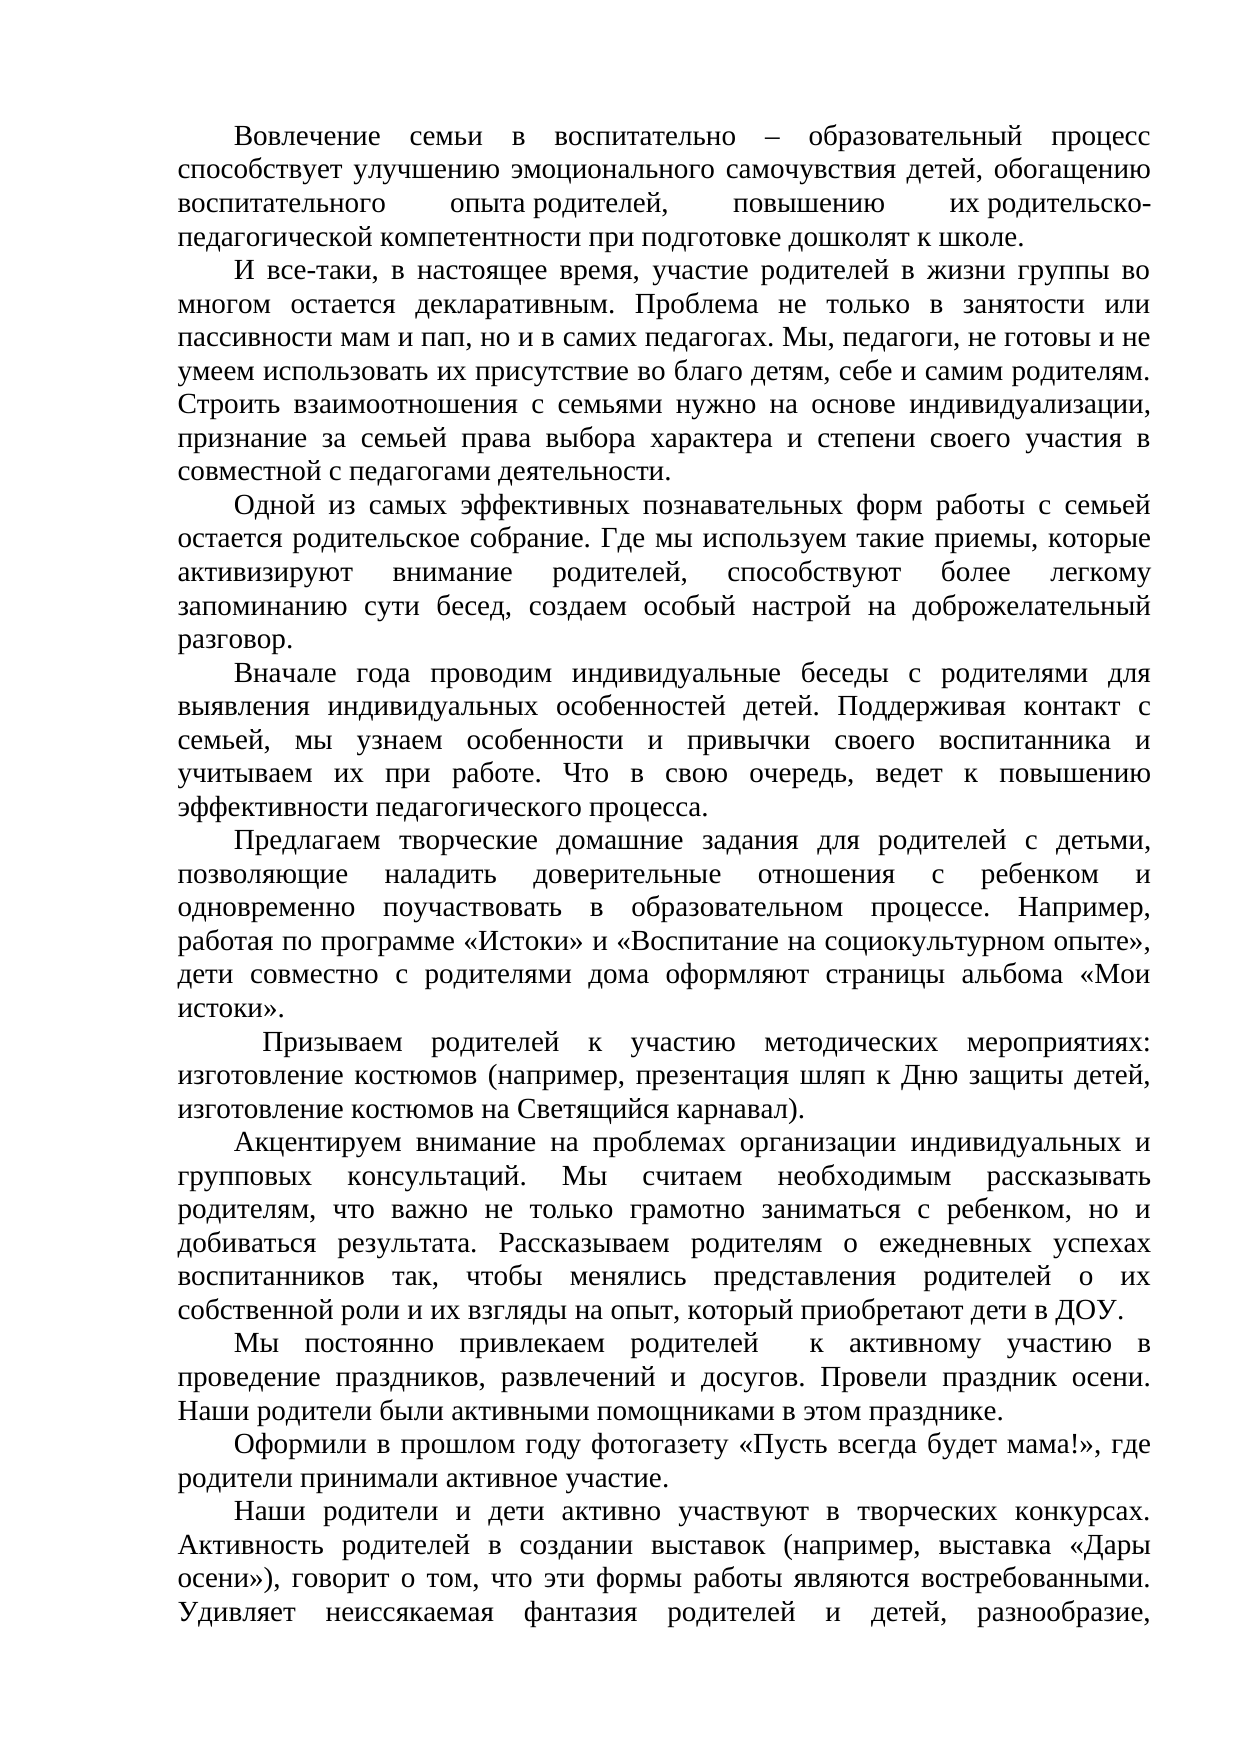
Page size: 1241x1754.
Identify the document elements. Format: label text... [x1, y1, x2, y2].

text И все-таки, в настоящее время, участие родителей в жизни группы во многом остается декларативным. Проблема не только в занятости или пассивности мам и пап, но и в самих педагогах. Мы, педагоги, не готовы и не умеем использовать их присутствие во благо детям, себе и самим родителям. Строить взаимоотношения с семьями нужно на основе индивидуализации, признание за семьей права выбора характера и степени своего участия в совместной с педагогами деятельности. [177, 252, 1152, 487]
text Вначале года проводим индивидуальные беседы с родителями для выявления индивидуальных особенностей детей. Поддерживая контакт с семьей, мы узнаем особенности и привычки своего воспитанника и учитываем их при работе. Что в свою очередь, ведет к повышению эффективности педагогического процесса. [177, 655, 1152, 822]
text Мы постоянно привлекаем родителей к активному участию в проведение праздников, развлечений и досугов. Провели праздник осени. Наши родители были активными помощниками в этом празднике. [177, 1326, 1152, 1426]
text Одной из самых эффективных познавательных форм работы с семьей остается родительское собрание. Где мы используем такие приемы, которые активизируют внимание родителей, способствуют более легкому запоминанию сути бесед, создаем особый настрой на доброжелательный разговор. [177, 487, 1152, 655]
text Предлагаем творческие домашние задания для родителей с детьми, позволяющие наладить доверительные отношения с ребенком и одновременно поучаствовать в образовательном процессе. Например, работая по программе «Истоки» и «Воспитание на социокультурном опыте», дети совместно с родителями дома оформляют страницы альбома «Мои истоки». [177, 822, 1152, 1024]
text Оформили в прошлом году фотогазету «Пусть всегда будет мама!», где родители принимали активное участие. [177, 1426, 1152, 1493]
text Призываем родителей к участию методических мероприятиях: изготовление костюмов (например, презентация шляп к Дню защиты детей, изготовление костюмов на Светящийся карнавал). [177, 1024, 1152, 1124]
text Акцентируем внимание на проблемах организации индивидуальных и групповых консультаций. Мы считаем необходимым рассказывать родителям, что важно не только грамотно заниматься с ребенком, но и добиваться результата. Рассказываем родителям о ежедневных успехах воспитанников так, чтобы менялись представления родителей о их собственной роли и их взгляды на опыт, который приобретают дети в ДОУ. [177, 1124, 1152, 1326]
text Вовлечение семьи в воспитательно – образовательный процесс способствует улучшению эмоционального самочувствия детей, обогащению воспитательного опыта родителей, повышению их родительско- педагогической компетентности при подготовке дошколят к школе. [177, 118, 1152, 252]
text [177, 1493, 1152, 1627]
